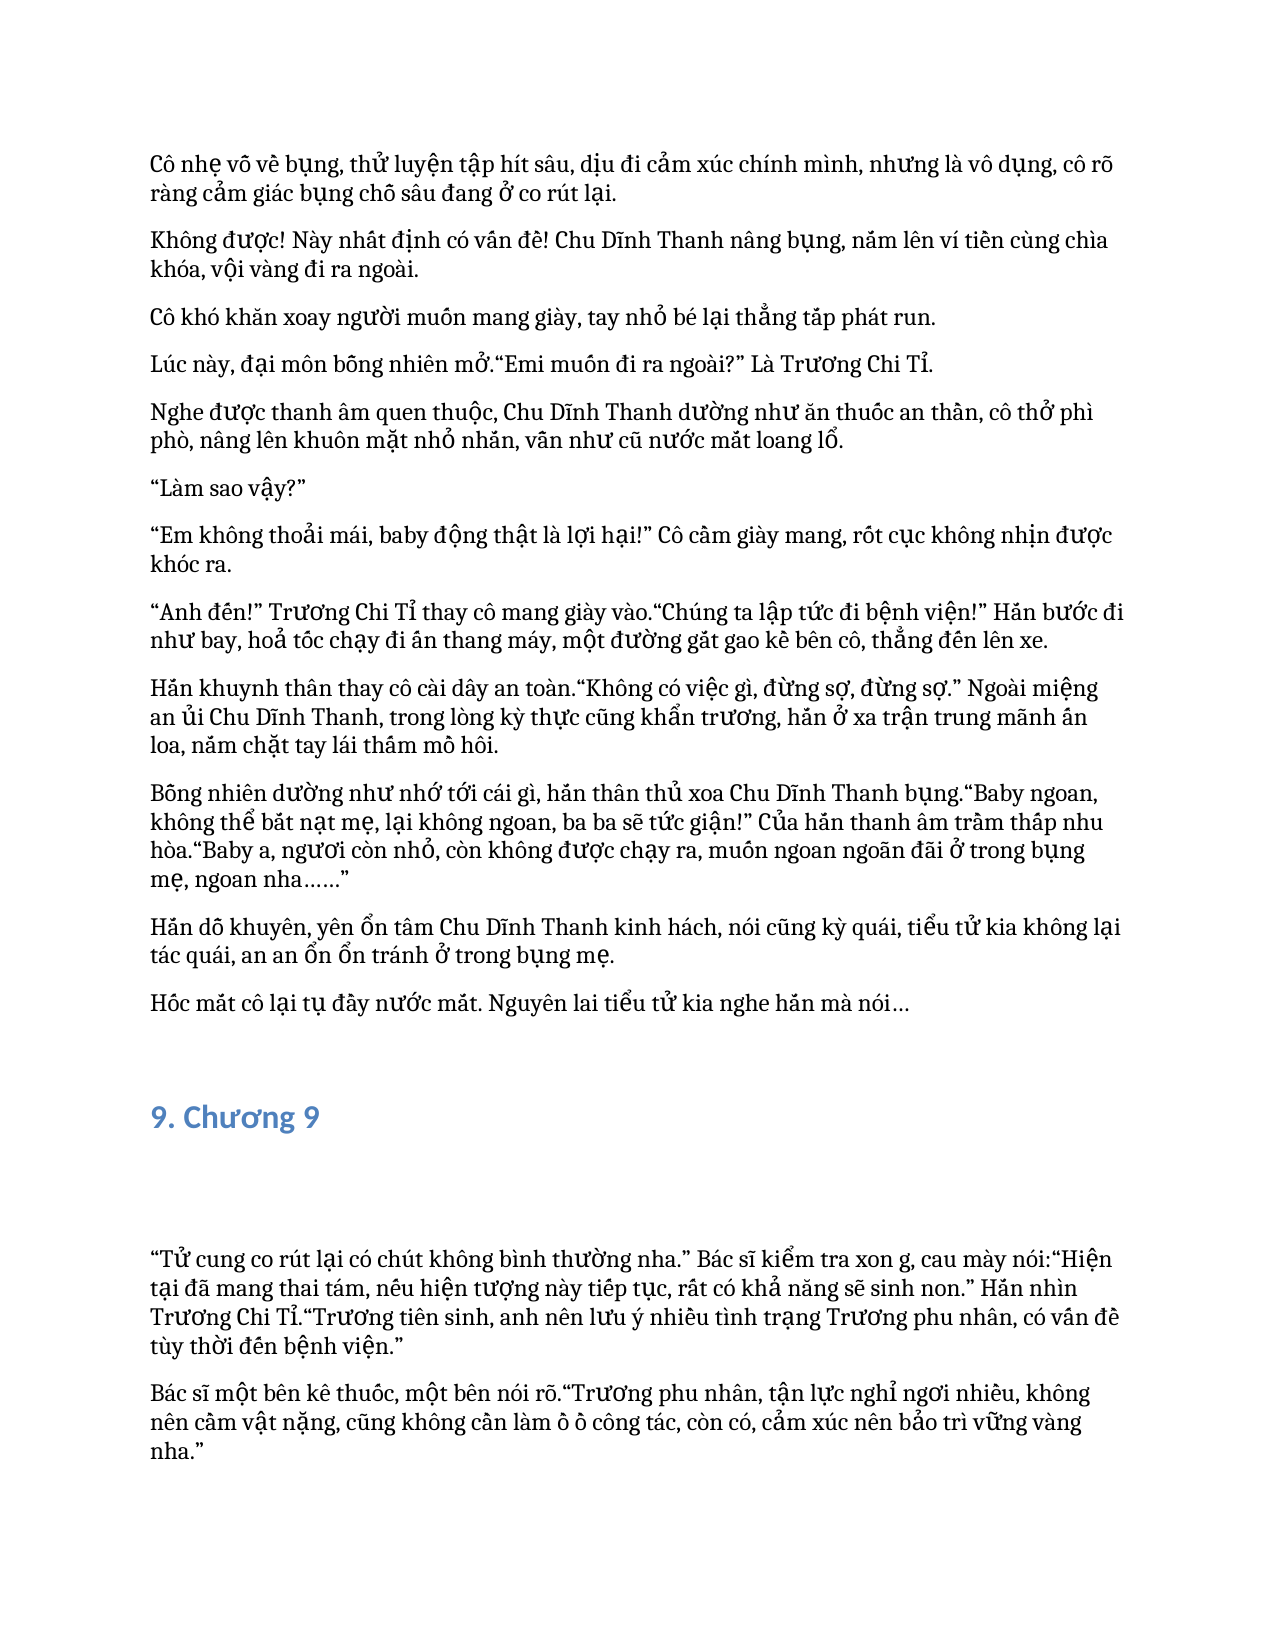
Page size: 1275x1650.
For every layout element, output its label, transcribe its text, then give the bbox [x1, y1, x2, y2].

text Hắn khuynh thân thay cô cài dây an toàn.“Không có việc gì, đừng sợ, đừng sợ.” Ngoài miệng an ủi Chu Dĩnh Thanh, trong lòng kỳ thực cũng khẩn trương, hắn ở xa trận trung mãnh ấn loa, nắm chặt tay lái thấm mồ hôi. [150, 674, 1125, 760]
text Bác sĩ một bên kê thuốc, một bên nói rõ.“Trương phu nhân, tận lực nghỉ ngơi nhiều, không nên cầm vật nặng, cũng không cần làm ồ ồ công tác, còn có, cảm xúc nên bảo trì vững vàng nha.” [150, 1379, 1125, 1465]
subtitle 9. Chương 9 [150, 1096, 1125, 1137]
text Cô khó khăn xoay người muốn mang giày, tay nhỏ bé lại thẳng tắp phát run. [150, 302, 1125, 331]
text Hắn dỗ khuyên, yên ổn tâm Chu Dĩnh Thanh kinh hách, nói cũng kỳ quái, tiểu tử kia không lại tác quái, an an ổn ổn tránh ở trong bụng mẹ. [150, 912, 1125, 970]
text Lúc này, đại môn bỗng nhiên mở.“Emi muốn đi ra ngoài?” Là Trương Chi Tỉ. [150, 350, 1125, 379]
text Hốc mắt cô lại tụ đầy nước mắt. Nguyên lai tiểu tử kia nghe hắn mà nói… [150, 989, 1125, 1075]
text “Em không thoải mái, baby động thật là lợi hại!” Cô cầm giày mang, rốt cục không nhịn được khóc ra. [150, 521, 1125, 579]
text Không được! Này nhất định có vấn đề! Chu Dĩnh Thanh nâng bụng, nắm lên ví tiền cùng chìa khóa, vội vàng đi ra ngoài. [150, 226, 1125, 284]
text Bỗng nhiên dường như nhớ tới cái gì, hắn thân thủ xoa Chu Dĩnh Thanh bụng.“Baby ngoan, không thể bắt nạt mẹ, lại không ngoan, ba ba sẽ tức giận!” Của hắn thanh âm trầm thấp nhu hòa.“Baby a, ngươi còn nhỏ, còn không được chạy ra, muốn ngoan ngoãn đãi ở trong bụng mẹ, ngoan nha……” [150, 779, 1125, 894]
text “Làm sao vậy?” [150, 474, 1125, 502]
text Cô nhẹ vỗ về bụng, thử luyện tập hít sâu, dịu đi cảm xúc chính mình, nhưng là vô dụng, cô rõ ràng cảm giác bụng chỗ sâu đang ở co rút lại. [150, 150, 1125, 207]
text Nghe được thanh âm quen thuộc, Chu Dĩnh Thanh dường như ăn thuốc an thần, cô thở phì phò, nâng lên khuôn mặt nhỏ nhắn, vẫn như cũ nước mắt loang lổ. [150, 397, 1125, 455]
text “Anh đến!” Trương Chi Tỉ thay cô mang giày vào.“Chúng ta lập tức đi bệnh viện!” Hắn bước đi như bay, hoả tốc chạy đi ấn thang máy, một đường gắt gao kề bên cô, thẳng đến lên xe. [150, 597, 1125, 655]
text “Tử cung co rút lại có chút không bình thường nha.” Bác sĩ kiểm tra xon g, cau mày nói:“Hiện tại đã mang thai tám, nếu hiện tượng này tiếp tục, rất có khả năng sẽ sinh non.” Hắn nhìn Trương Chi Tỉ.“Trương tiên sinh, anh nên lưu ý nhiều tình trạng Trương phu nhân, có vấn đề tùy thời đến bệnh viện.” [150, 1245, 1125, 1360]
